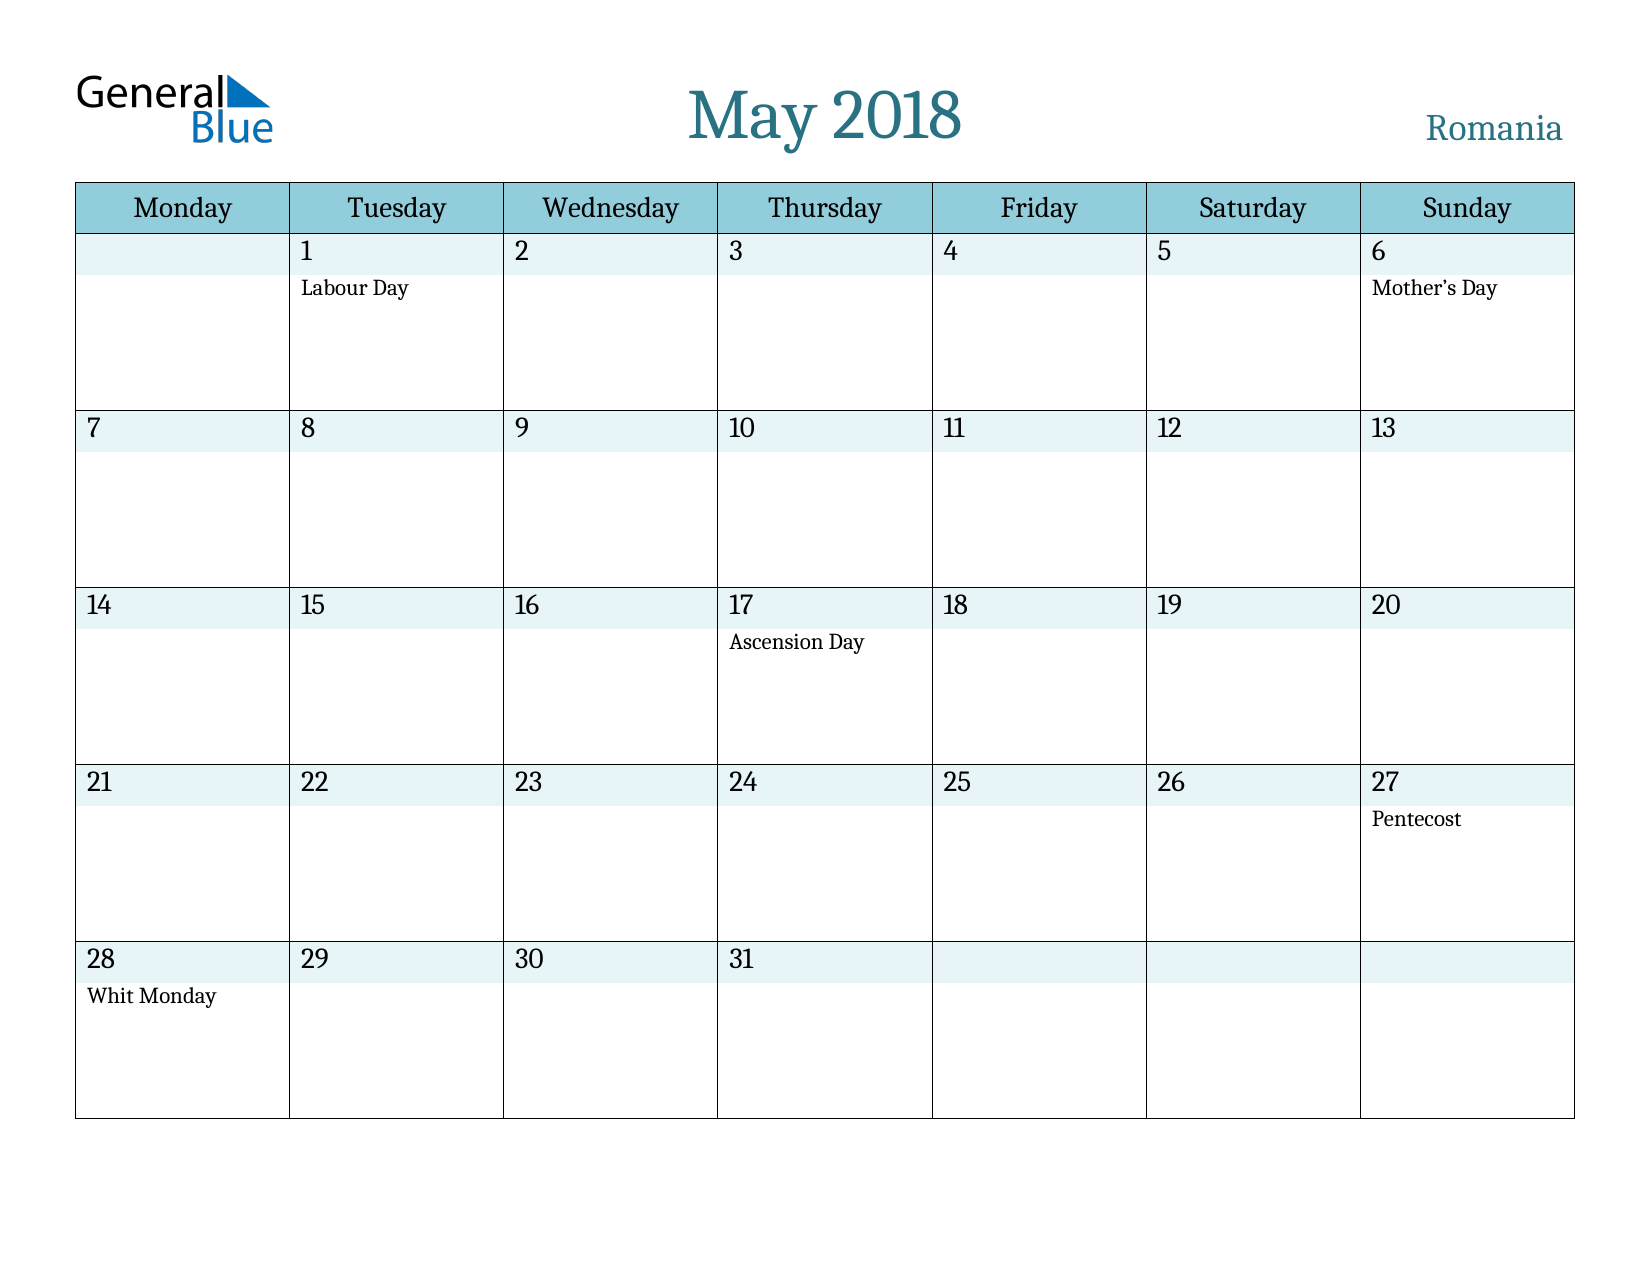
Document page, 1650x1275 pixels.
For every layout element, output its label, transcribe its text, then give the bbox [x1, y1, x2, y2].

table_cell Thursday [718, 183, 932, 233]
table_cell 13 [1361, 411, 1574, 452]
table_cell 26 [1147, 765, 1360, 806]
table_cell 2 [504, 234, 717, 275]
table_cell [933, 983, 1146, 1118]
table_cell 25 [933, 765, 1146, 806]
table_cell [718, 452, 932, 587]
table_cell 4 [933, 234, 1146, 275]
table_cell 14 [76, 588, 289, 629]
table_header Romania [1146, 75, 1574, 182]
table_cell [76, 629, 289, 764]
table_cell 30 [504, 942, 717, 983]
table_cell 7 [76, 411, 289, 452]
table_cell 29 [290, 942, 503, 983]
table_cell 6 [1361, 234, 1574, 275]
table_cell [1147, 983, 1360, 1118]
table_cell Ascension Day [718, 629, 932, 764]
table_cell [1361, 452, 1574, 587]
table_cell 21 [76, 765, 289, 806]
table_cell 16 [504, 588, 717, 629]
table_cell 17 [718, 588, 932, 629]
table_cell [504, 983, 717, 1118]
table_cell [76, 275, 289, 410]
table_cell [1147, 629, 1360, 764]
table_cell Mother’s Day [1361, 275, 1574, 410]
table_cell 3 [718, 234, 932, 275]
table_cell Labour Day [290, 275, 503, 410]
table_cell [1147, 806, 1360, 941]
table_cell 22 [290, 765, 503, 806]
table_cell [504, 806, 717, 941]
table_cell 1 [290, 234, 503, 275]
table_cell [718, 275, 932, 410]
table_cell Pentecost [1361, 806, 1574, 941]
table_cell [504, 629, 717, 764]
table_cell [76, 806, 289, 941]
table_cell 11 [933, 411, 1146, 452]
table_cell [933, 806, 1146, 941]
table_cell [76, 452, 289, 587]
picture [77, 75, 273, 143]
table_cell [504, 452, 717, 587]
table_cell Friday [933, 183, 1146, 233]
table_cell 9 [504, 411, 717, 452]
table_cell 8 [290, 411, 503, 452]
table_cell Saturday [1147, 183, 1360, 233]
table_cell Sunday [1361, 183, 1574, 233]
table_cell [290, 452, 503, 587]
table_cell Tuesday [290, 183, 503, 233]
table_header [76, 75, 503, 182]
table_cell 31 [718, 942, 932, 983]
table_cell 28 [76, 942, 289, 983]
table_cell 18 [933, 588, 1146, 629]
table_cell [933, 629, 1146, 764]
table_cell [290, 629, 503, 764]
table_cell 23 [504, 765, 717, 806]
table_cell 27 [1361, 765, 1574, 806]
table_cell 12 [1147, 411, 1360, 452]
table_cell [933, 942, 1146, 983]
table_cell 5 [1147, 234, 1360, 275]
table_cell [933, 452, 1146, 587]
table_cell Monday [76, 183, 289, 233]
table_cell [1147, 942, 1360, 983]
table_cell [1147, 275, 1360, 410]
table_cell 24 [718, 765, 932, 806]
table_cell [933, 275, 1146, 410]
table_cell [1361, 983, 1574, 1118]
table_cell [1361, 629, 1574, 764]
table_cell [504, 275, 717, 410]
table_cell [718, 983, 932, 1118]
table_cell Wednesday [504, 183, 717, 233]
table_cell 20 [1361, 588, 1574, 629]
table_cell [290, 806, 503, 941]
table_cell [76, 234, 289, 275]
table_cell [1361, 942, 1574, 983]
table_cell 15 [290, 588, 503, 629]
table_cell [1147, 452, 1360, 587]
table_cell Whit Monday [76, 983, 289, 1118]
table_cell 19 [1147, 588, 1360, 629]
table_cell [290, 983, 503, 1118]
table_cell [718, 806, 932, 941]
table_cell 10 [718, 411, 932, 452]
table_header May 2018 [504, 75, 1146, 182]
